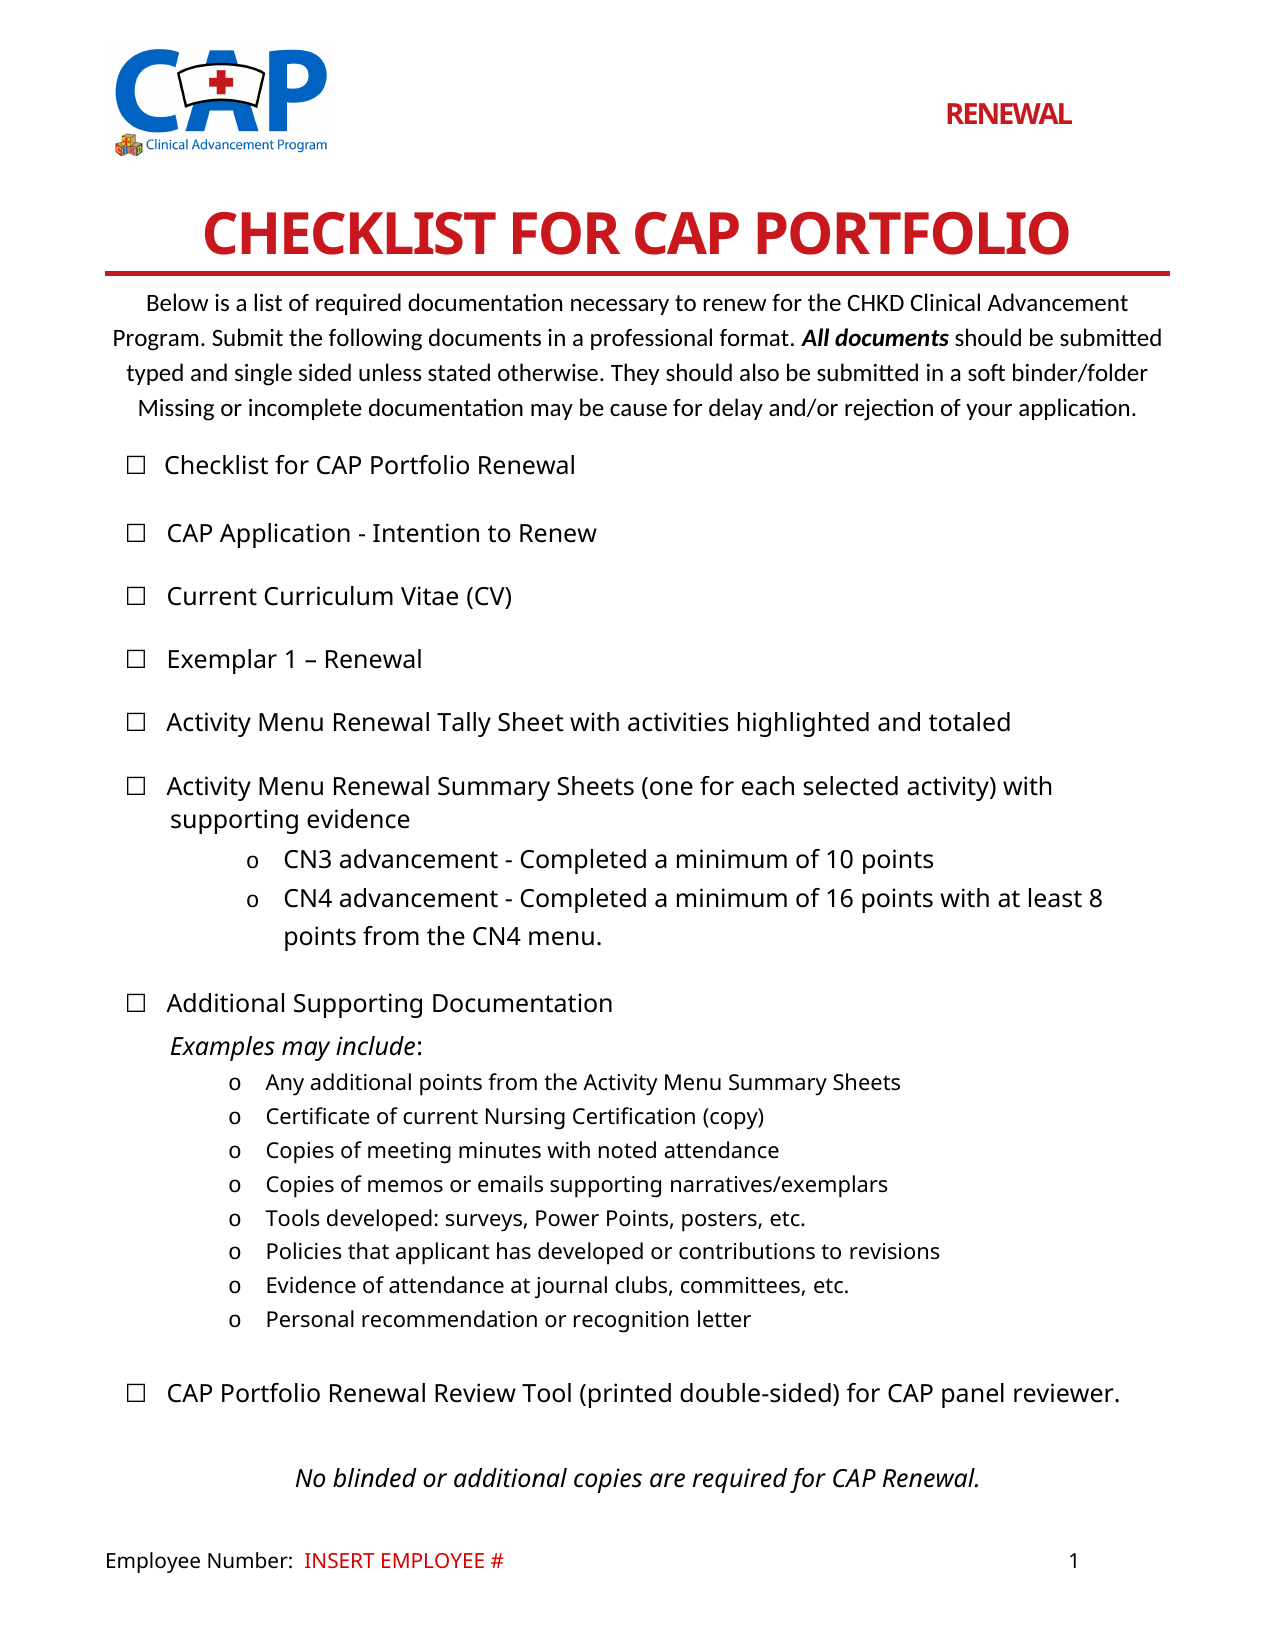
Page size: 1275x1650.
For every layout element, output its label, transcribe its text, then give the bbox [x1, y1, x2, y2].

text supporting evidence [124, 802, 1170, 836]
text Activity Menu Renewal Summary Sheets (one for each selected activity) with [124, 768, 1170, 802]
text Current Curriculum Vitae (CV) [124, 579, 1170, 613]
title CHECKLIST FOR CAP PORTFOLIO [105, 192, 1170, 271]
list Certificate of current Nursing Certification (copy) [228, 1101, 1170, 1132]
list Policies that applicant has developed or contributions to revisions [228, 1236, 1170, 1267]
list CN4 advancement - Completed a minimum of 16 points with at least 8 points from the CN4 menu. [246, 881, 1158, 952]
text Additional Supporting Documentation [124, 985, 1170, 1019]
list Copies of meeting minutes with noted attendance [228, 1135, 1170, 1165]
picture [105, 45, 337, 161]
text Below is a list of required documentation necessary to renew for the CHKD Clinical Advancement Program. Submit the following documents in a professional format. All documents should be submitted typed and single sided unless stated otherwise. They should also be submitted in a soft binder/folder Missing or incomplete documentation may be cause for delay and/or rejection of your application. [105, 287, 1170, 422]
list CN3 advancement - Completed a minimum of 10 points [246, 842, 1170, 876]
list Any additional points from the Activity Menu Summary Sheets [228, 1067, 1170, 1097]
text CAP Application - Intention to Renew [124, 516, 1170, 550]
text Examples may include: [105, 1028, 1170, 1062]
text CAP Portfolio Renewal Review Tool (printed double-sided) for CAP panel reviewer. [124, 1375, 1170, 1409]
text Exemplar 1 – Renewal [124, 642, 1170, 676]
text Activity Menu Renewal Tally Sheet with activities highlighted and totaled [124, 705, 1170, 739]
list Personal recommendation or recognition letter [228, 1304, 1170, 1334]
list Copies of memos or emails supporting narratives/exemplars [228, 1169, 1170, 1199]
list Tools developed: surveys, Power Points, posters, etc. [228, 1202, 1170, 1233]
list Evidence of attendance at journal clubs, committees, etc. [228, 1270, 1170, 1300]
text Checklist for CAP Portfolio Renewal [124, 447, 1170, 482]
text No blinded or additional copies are required for CAP Renewal. [105, 1461, 1170, 1495]
